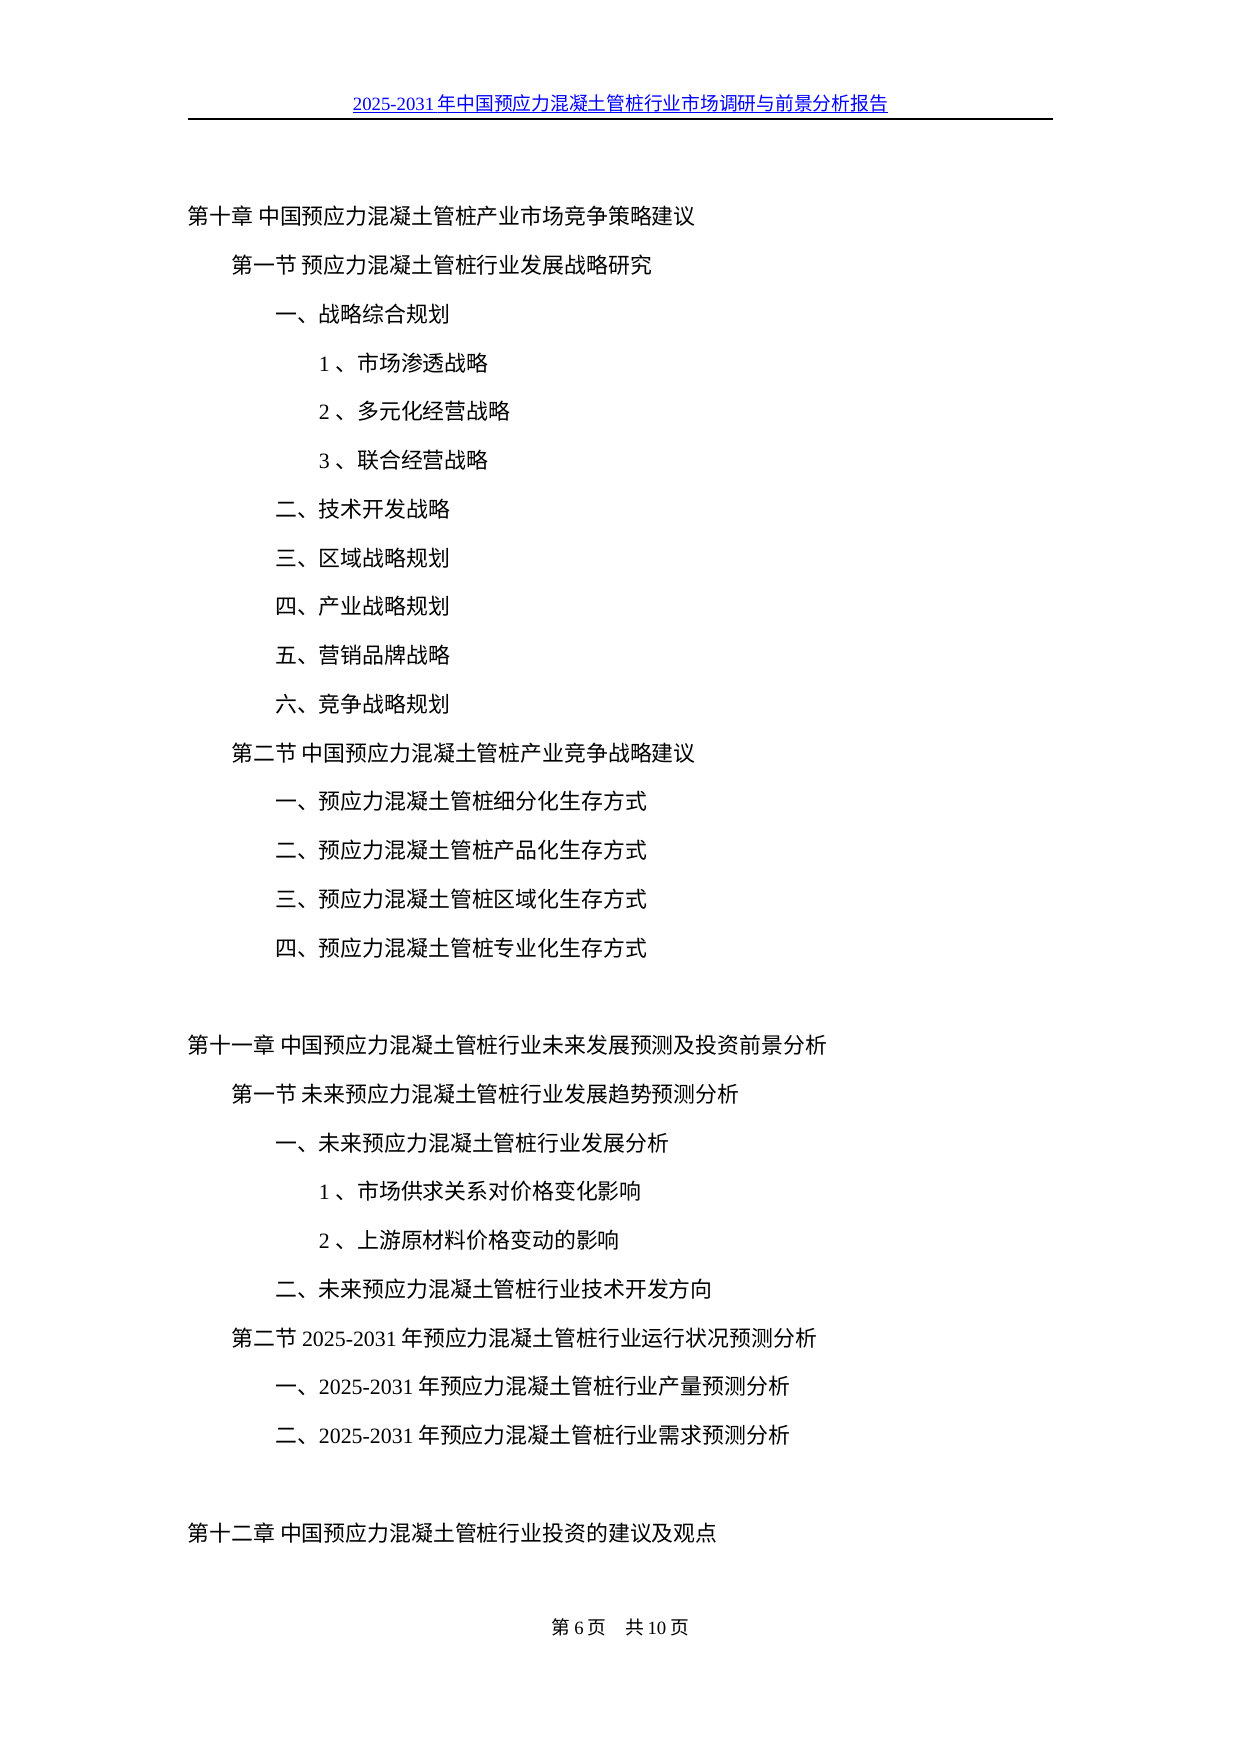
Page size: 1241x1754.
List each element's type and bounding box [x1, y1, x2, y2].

text [187, 150, 1053, 1548]
